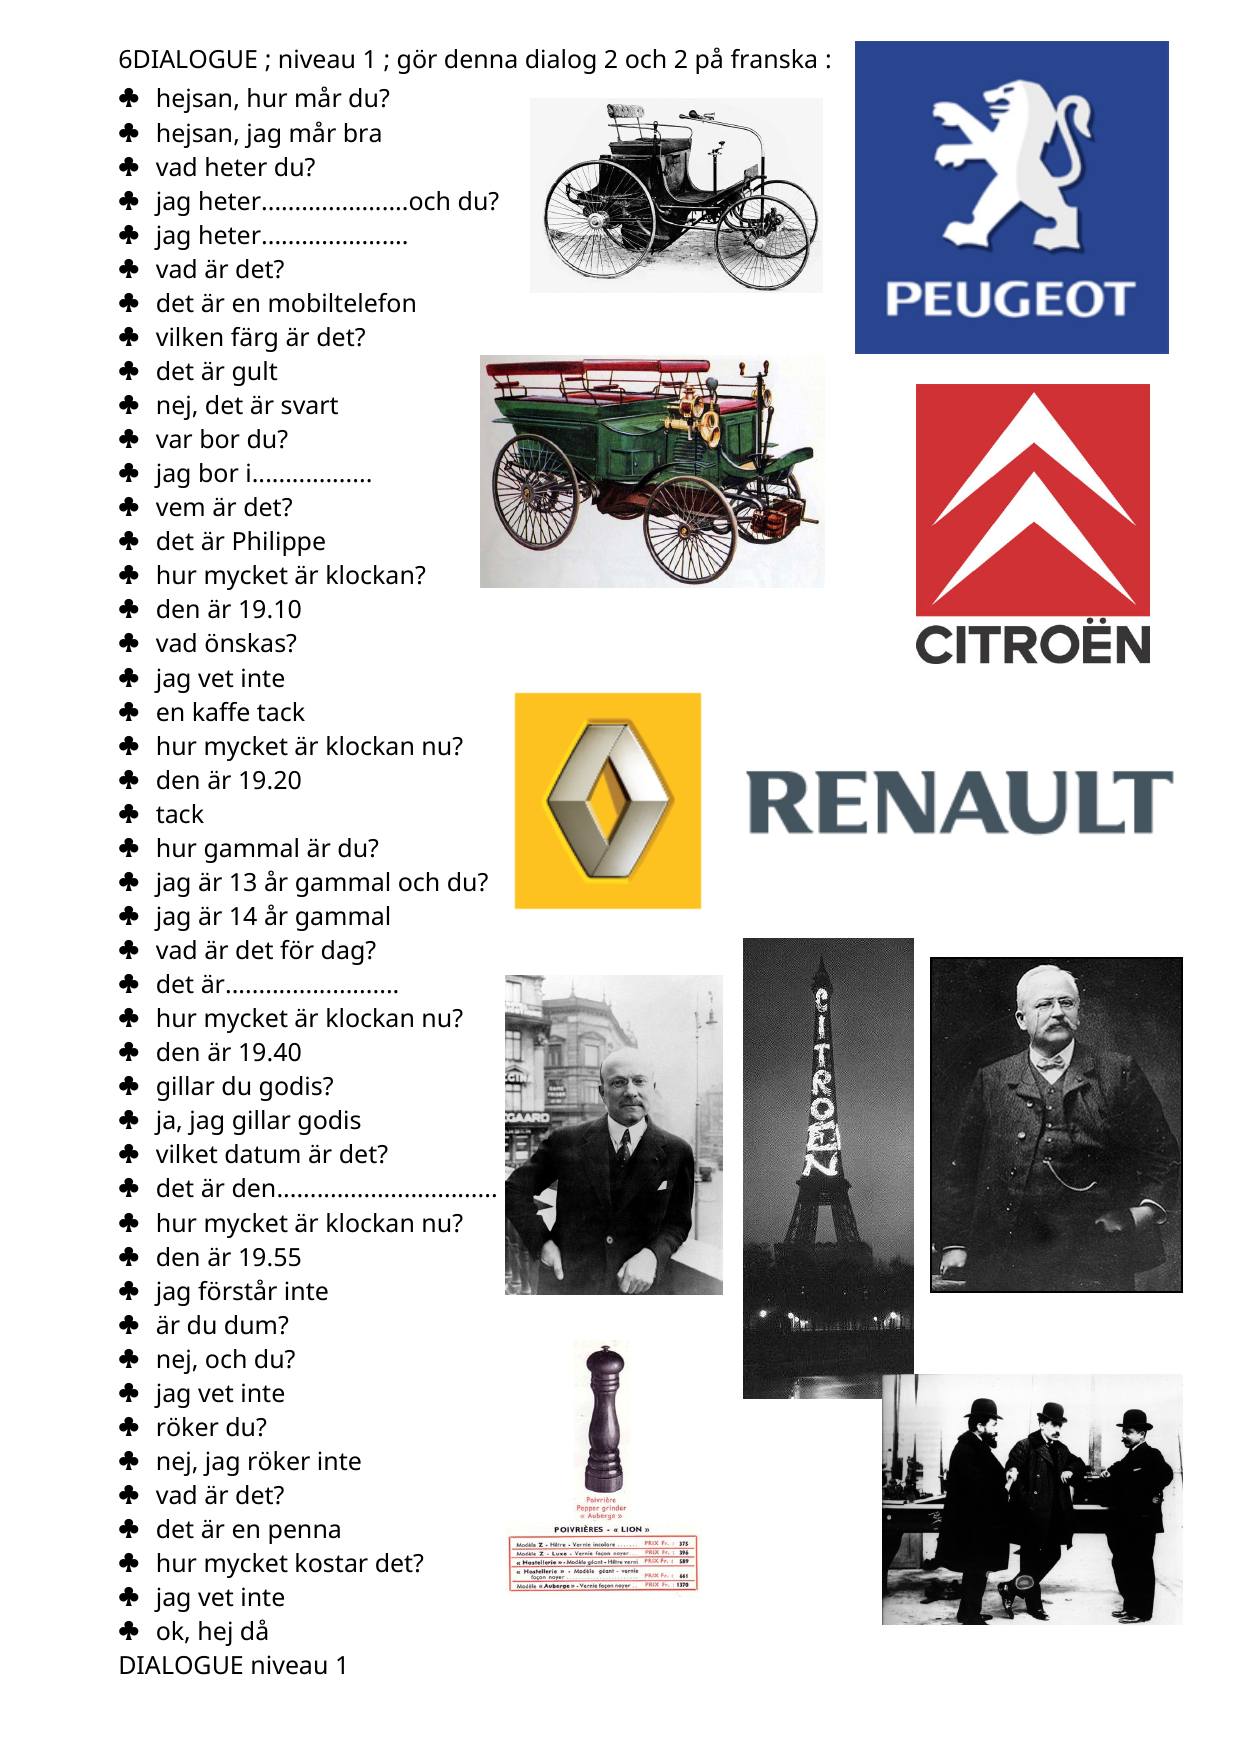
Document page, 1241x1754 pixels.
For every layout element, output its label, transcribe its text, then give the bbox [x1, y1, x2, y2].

list jag är 14 år gammal [118, 899, 1199, 933]
list den är 19.20 [118, 762, 1199, 796]
list hur mycket är klockan? [118, 558, 1199, 592]
text DIALOGUE niveau 1 [118, 1648, 1199, 1682]
list det är en mobiltelefon [118, 286, 1199, 319]
list vad är det för dag? [118, 933, 1199, 967]
list det är Philippe [118, 524, 1199, 558]
list tack [118, 796, 1199, 831]
list vad är det? [118, 251, 1199, 286]
list den är 19.40 [118, 1035, 1199, 1069]
list är du dum? [118, 1307, 1199, 1341]
list hur mycket är klockan nu? [118, 1001, 1199, 1035]
list jag bor i.................. [118, 456, 1199, 490]
list vilket datum är det? [118, 1137, 1199, 1171]
list röker du? [118, 1409, 1199, 1444]
list var bor du? [118, 422, 1199, 456]
list den är 19.55 [118, 1239, 1199, 1273]
list hejsan, jag mår bra [118, 115, 1199, 149]
picture [855, 75, 1169, 81]
list den är 19.10 [118, 592, 1199, 626]
list jag vet inte [118, 1376, 1199, 1409]
list det är.......................... [118, 967, 1199, 1001]
list jag förstår inte [118, 1273, 1199, 1307]
list vad heter du? [118, 149, 1199, 183]
list nej, och du? [118, 1341, 1199, 1376]
list ja, jag gillar godis [118, 1103, 1199, 1137]
list hejsan, hur mår du? [118, 81, 1199, 115]
list vad önskas? [118, 626, 1199, 660]
list det är den................................. [118, 1171, 1199, 1205]
list hur gammal är du? [118, 831, 1199, 864]
list vilken färg är det? [118, 319, 1199, 354]
list jag heter...................... [118, 217, 1199, 251]
list vem är det? [118, 490, 1199, 524]
list jag vet inte [118, 660, 1199, 694]
list vad är det? [118, 1478, 1199, 1512]
list ok, hej då [118, 1614, 1199, 1648]
list nej, jag röker inte [118, 1444, 1199, 1478]
list hur mycket kostar det? [118, 1546, 1199, 1580]
list jag heter......................och du? [118, 183, 1199, 217]
list hur mycket är klockan nu? [118, 728, 1199, 762]
list hur mycket är klockan nu? [118, 1205, 1199, 1239]
list jag är 13 år gammal och du? [118, 864, 1199, 899]
list det är en penna [118, 1512, 1199, 1546]
list nej, det är svart [118, 388, 1199, 422]
list det är gult [118, 354, 1199, 388]
list jag vet inte [118, 1580, 1199, 1614]
list gillar du godis? [118, 1069, 1199, 1103]
text 6DIALOGUE ; niveau 1 ; gör denna dialog 2 och 2 på franska : [118, 41, 1199, 75]
list en kaffe tack [118, 694, 1199, 728]
